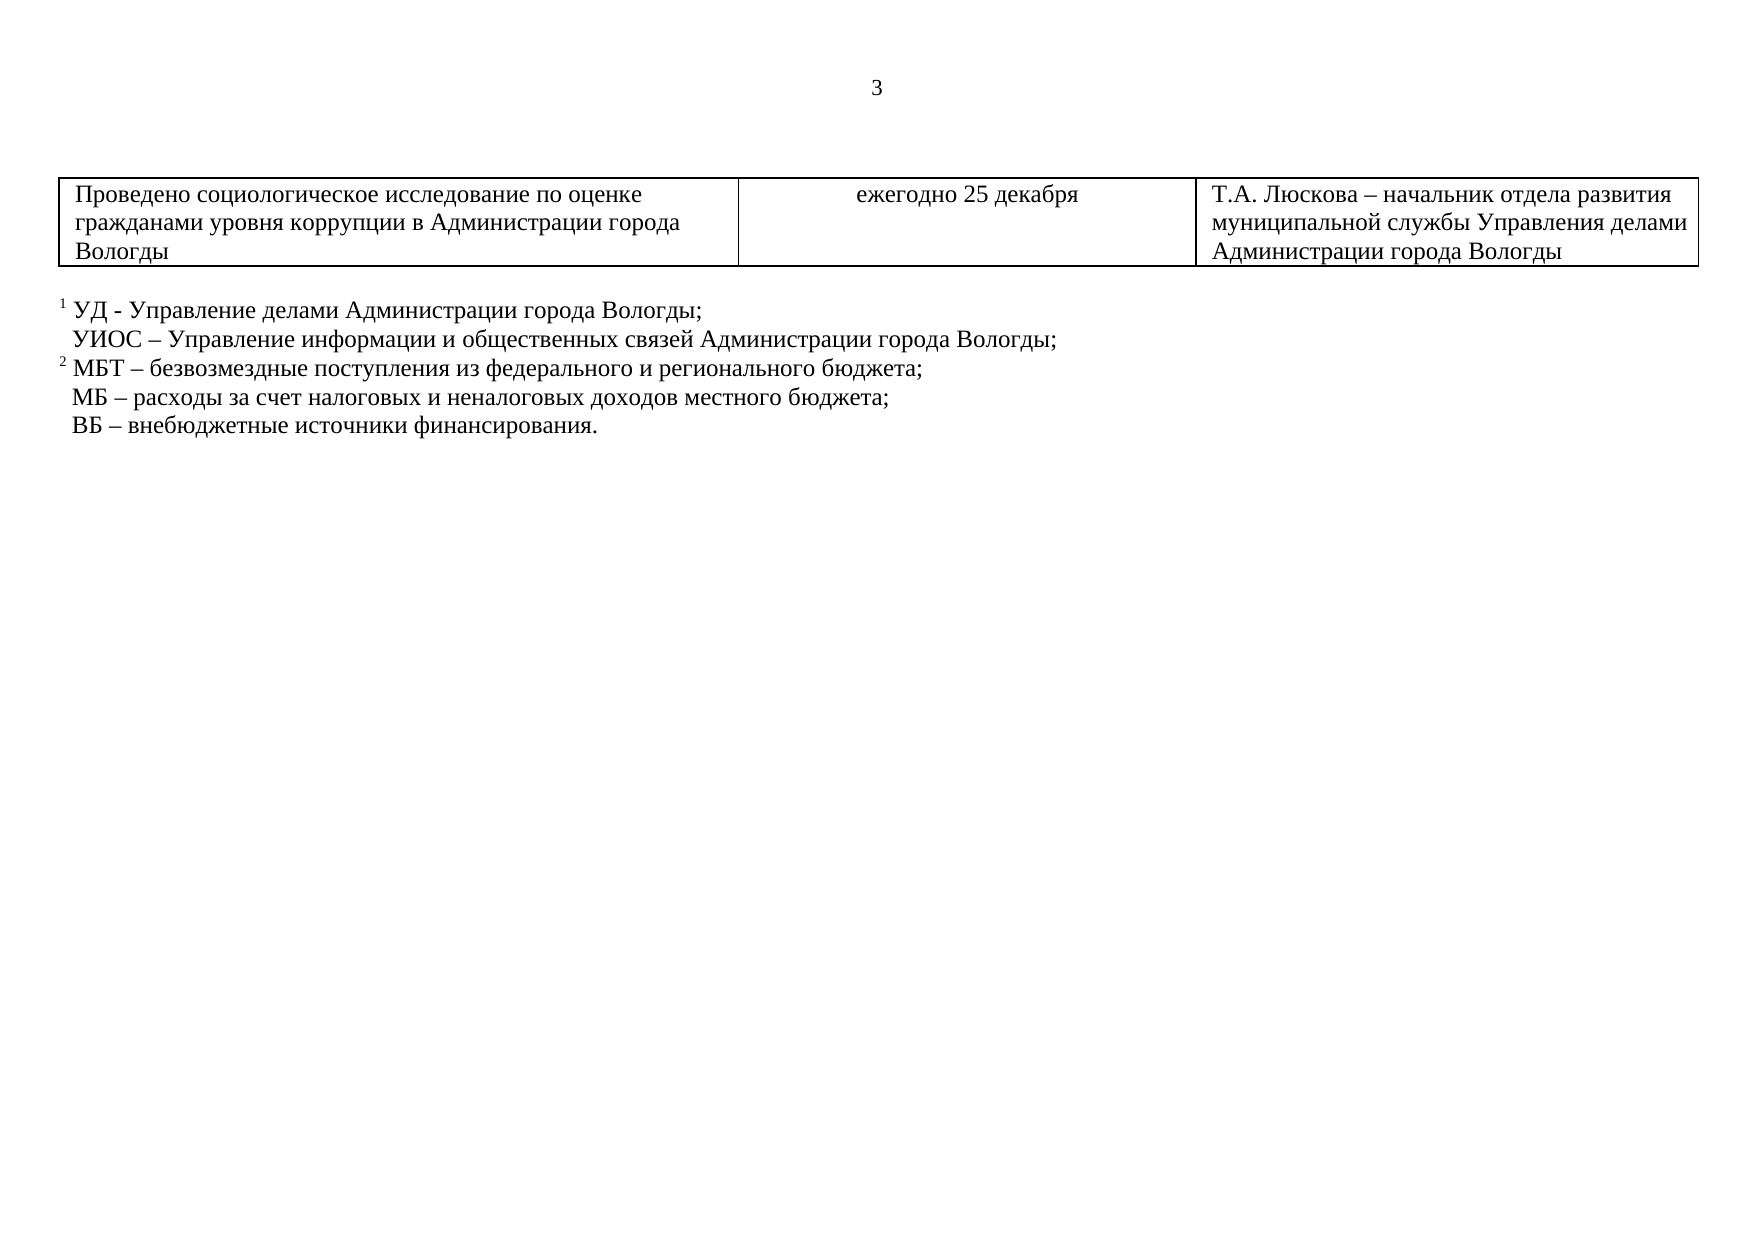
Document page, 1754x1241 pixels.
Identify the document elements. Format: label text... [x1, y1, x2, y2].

text ВБ – внебюджетные источники финансирования. [59, 410, 1695, 439]
text 2 МБТ – безвозмездные поступления из федерального и регионального бюджета; [59, 353, 1695, 382]
text УИОС – Управление информации и общественных связей Администрации города Вологды; [59, 324, 1695, 353]
table_cell Т.А. Люскова – начальник отдела развития муниципальной службы Управления делами Администрации города Вологды [1197, 179, 1698, 265]
text МБ – расходы за счет налоговых и неналоговых доходов местного бюджета; [59, 382, 1695, 410]
text 1 УД - Управление делами Администрации города Вологды; [59, 295, 1695, 324]
table_cell ежегодно 25 декабря [739, 179, 1195, 265]
table_cell Проведено социологическое исследование по оценке гражданами уровня коррупции в Администрации города Вологды [60, 179, 738, 265]
